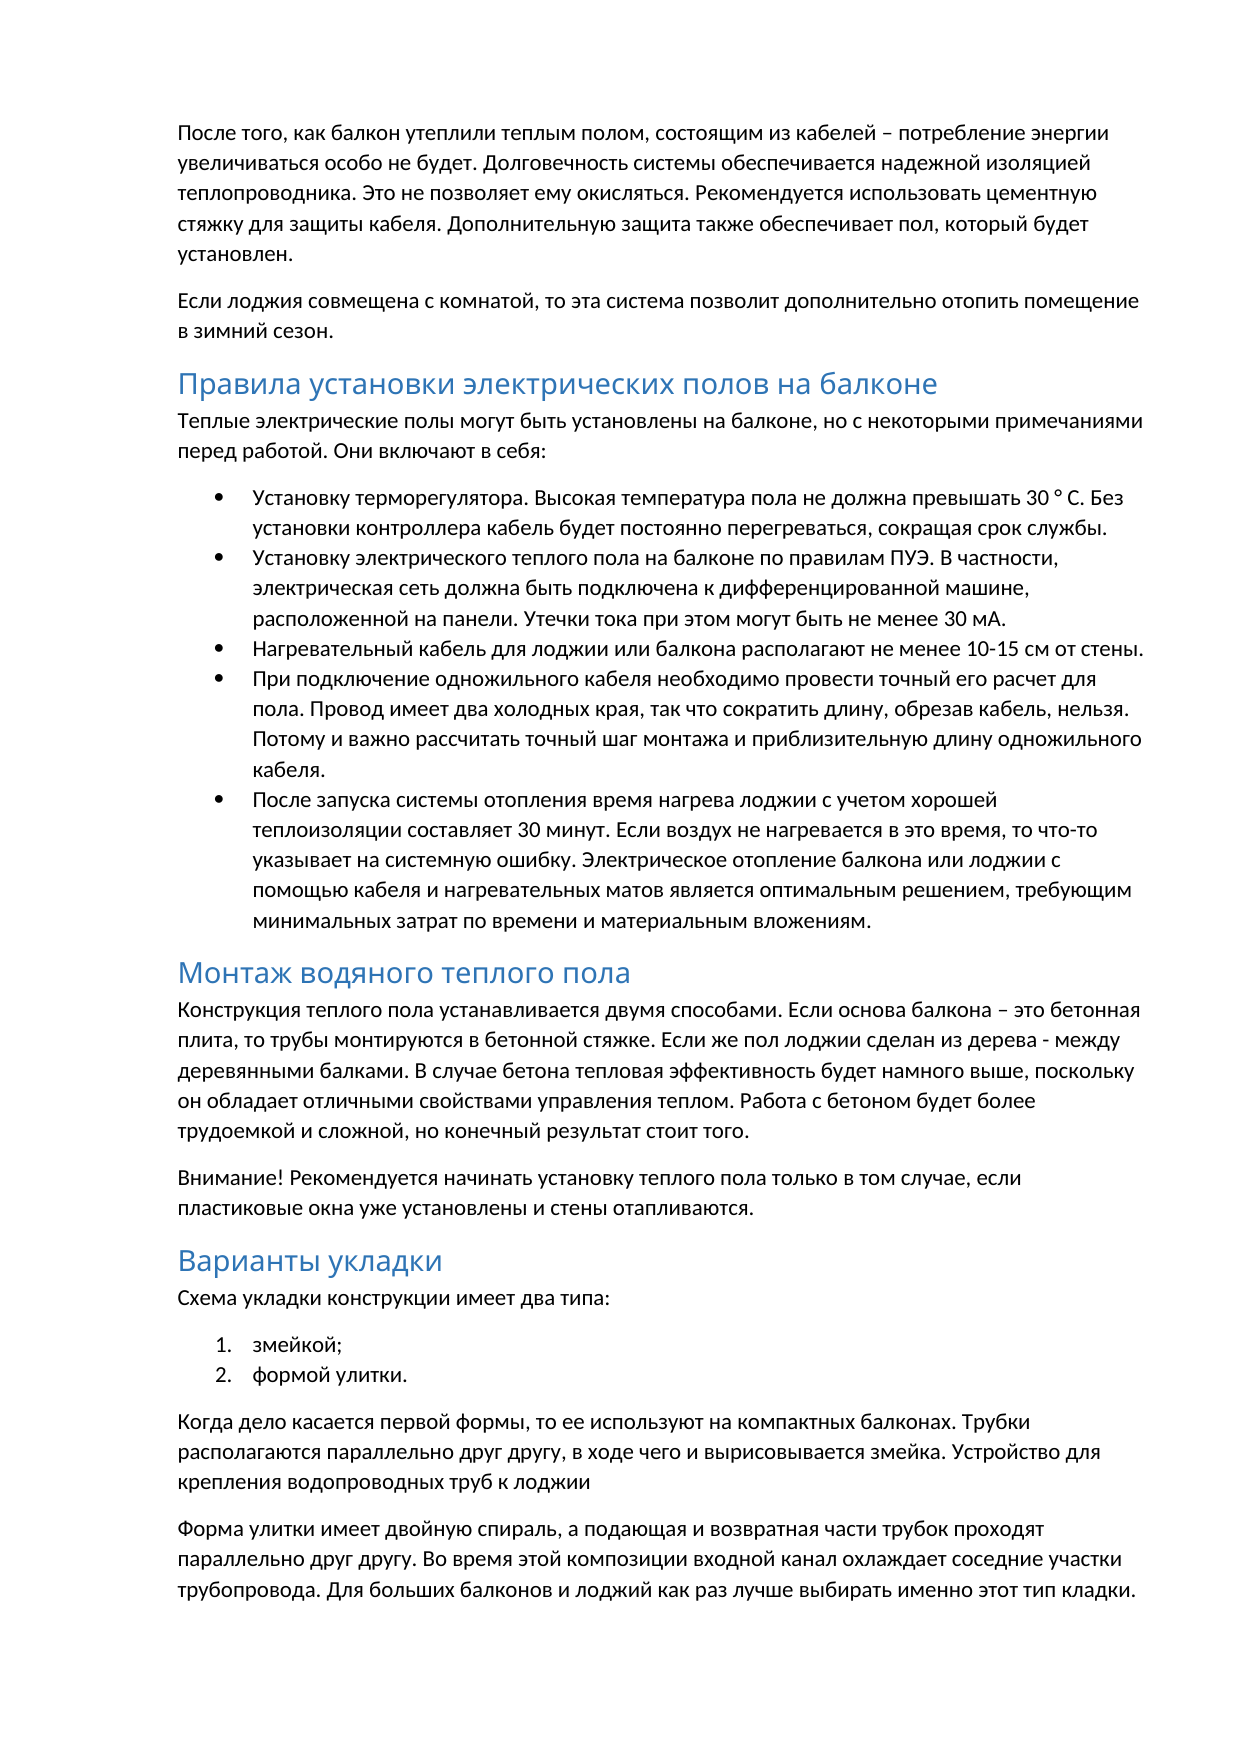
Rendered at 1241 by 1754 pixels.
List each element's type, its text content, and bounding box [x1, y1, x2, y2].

list При подключение одножильного кабеля необходимо провести точный его расчет для пола. Провод имеет два холодных края, так что сократить длину, обрезав кабель, нельзя. Потому и важно рассчитать точный шаг монтажа и приблизительную длину одножильного кабеля. [215, 664, 1152, 783]
list Нагревательный кабель для лоджии или балкона располагают не менее 10-15 см от стены. [215, 634, 1152, 662]
list змейкой; [215, 1330, 1152, 1358]
list После запуска системы отопления время нагрева лоджии с учетом хорошей теплоизоляции составляет 30 минут. Если воздух не нагревается в это время, то что-то указывает на системную ошибку. Электрическое отопление балкона или лоджии с помощью кабеля и нагревательных матов является оптимальным решением, требующим минимальных затрат по времени и материальным вложениям. [215, 785, 1152, 934]
list формой улитки. [215, 1360, 1152, 1388]
text Внимание! Рекомендуется начинать установку теплого пола только в том случае, если пластиковые окна уже установлены и стены отапливаются. [177, 1163, 1152, 1221]
subtitle Варианты укладки [177, 1240, 1152, 1280]
text Конструкция теплого пола устанавливается двумя способами. Если основа балкона – это бетонная плита, то трубы монтируются в бетонной стяжке. Если же пол лоджии сделан из дерева - между деревянными балками. В случае бетона тепловая эффективность будет намного выше, поскольку он обладает отличными свойствами управления теплом. Работа с бетоном будет более трудоемкой и сложной, но конечный результат стоит того. [177, 995, 1152, 1144]
subtitle Монтаж водяного теплого пола [177, 953, 1152, 992]
text Теплые электрические полы могут быть установлены на балконе, но с некоторыми примечаниями перед работой. Они включают в себя: [177, 406, 1152, 464]
text После того, как балкон утеплили теплым полом, состоящим из кабелей – потребление энергии увеличиваться особо не будет. Долговечность системы обеспечивается надежной изоляцией теплопроводника. Это не позволяет ему окисляться. Рекомендуется использовать цементную стяжку для защиты кабеля. Дополнительную защита также обеспечивает пол, который будет установлен. [177, 118, 1152, 267]
text Форма улитки имеет двойную спираль, а подающая и возвратная части трубок проходят параллельно друг другу. Во время этой композиции входной канал охлаждает соседние участки трубопровода. Для больших балконов и лоджий как раз лучше выбирать именно этот тип кладки. [177, 1514, 1152, 1603]
text Когда дело касается первой формы, то ее используют на компактных балконах. Трубки располагаются параллельно друг другу, в ходе чего и вырисовывается змейка. Устройство для крепления водопроводных труб к лоджии [177, 1407, 1152, 1495]
text Если лоджия совмещена с комнатой, то эта система позволит дополнительно отопить помещение в зимний сезон. [177, 286, 1152, 344]
subtitle Правила установки электрических полов на балконе [177, 363, 1152, 403]
text Схема укладки конструкции имеет два типа: [177, 1283, 1152, 1311]
list Установку терморегулятора. Высокая температура пола не должна превышать 30 ° C. Без установки контроллера кабель будет постоянно перегреваться, сокращая срок службы. [215, 483, 1152, 541]
list Установку электрического теплого пола на балконе по правилам ПУЭ. В частности, электрическая сеть должна быть подключена к дифференцированной машине, расположенной на панели. Утечки тока при этом могут быть не менее 30 мА. [215, 543, 1152, 632]
